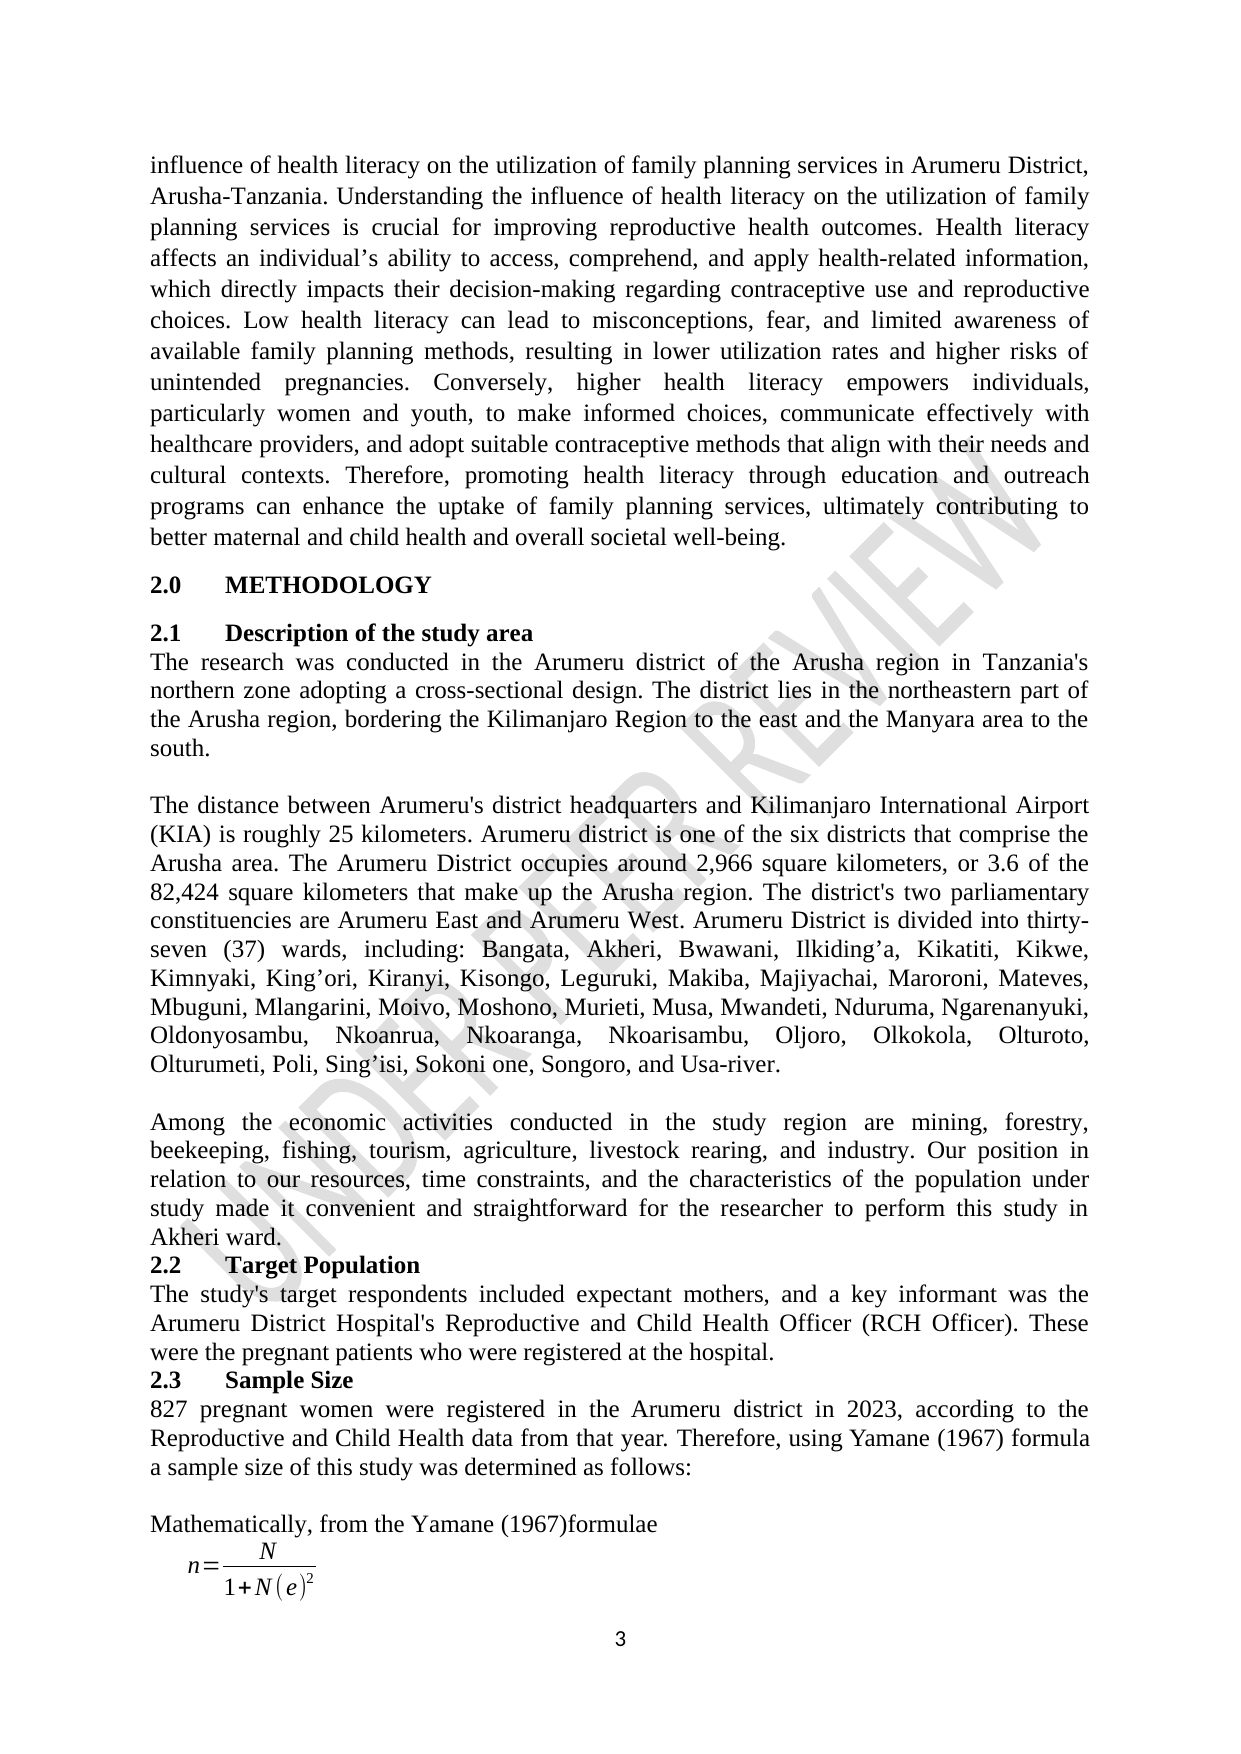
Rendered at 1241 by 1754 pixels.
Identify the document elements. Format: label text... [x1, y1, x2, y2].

text Mathematically, from the Yamane (1967)formulae [150, 1509, 1090, 1538]
text Among the economic activities conducted in the study region are mining, forestry, beekeeping, fishing, tourism, agriculture, livestock rearing, and industry. Our position in relation to our resources, time constraints, and the characteristics of the population under study made it convenient and straightforward for the researcher to perform this study in Akheri ward. [150, 1107, 1090, 1250]
text 2.3 Sample Size [150, 1365, 1090, 1394]
list METHODOLOGY [150, 570, 1090, 599]
text The distance between Arumeru's district headquarters and Kilimanjaro International Airport (KIA) is roughly 25 kilometers. Arumeru district is one of the six districts that comprise the Arusha area. The Arumeru District occupies around 2,966 square kilometers, or 3.6 of the 82,424 square kilometers that make up the Arusha region. The district's two parliamentary constituencies are Arumeru East and Arumeru West. Arumeru District is divided into thirty-seven (37) wards, including: Bangata, Akheri, Bwawani, Ilkiding’a, Kikatiti, Kikwe, Kimnyaki, King’ori, Kiranyi, Kisongo, Leguruki, Makiba, Majiyachai, Maroroni, Mateves, Mbuguni, Mlangarini, Moivo, Moshono, Murieti, Musa, Mwandeti, Nduruma, Ngarenanyuki, Oldonyosambu, Nkoanrua, Nkoaranga, Nkoarisambu, Oljoro, Olkokola, Olturoto, Olturumeti, Poli, Sing’isi, Sokoni one, Songoro, and Usa-river. [150, 790, 1090, 1078]
text 2.1 Description of the study area [150, 618, 1090, 647]
text The study's target respondents included expectant mothers, and a key informant was the Arumeru District Hospital's Reproductive and Child Health Officer (RCH Officer). These were the pregnant patients who were registered at the hospital. [150, 1279, 1090, 1365]
text The research was conducted in the Arumeru district of the Arusha region in Tanzania's northern zone adopting a cross-sectional design. The district lies in the northeastern part of the Arusha region, bordering the Kilimanjaro Region to the east and the Manyara area to the south. [150, 647, 1090, 762]
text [150, 150, 1090, 551]
text 827 pregnant women were registered in the Arumeru district in 2023, according to the Reproductive and Child Health data from that year. Therefore, using Yamane (1967) formula a sample size of this study was determined as follows: [150, 1394, 1090, 1480]
text 2.2 Target Population [150, 1250, 1090, 1279]
